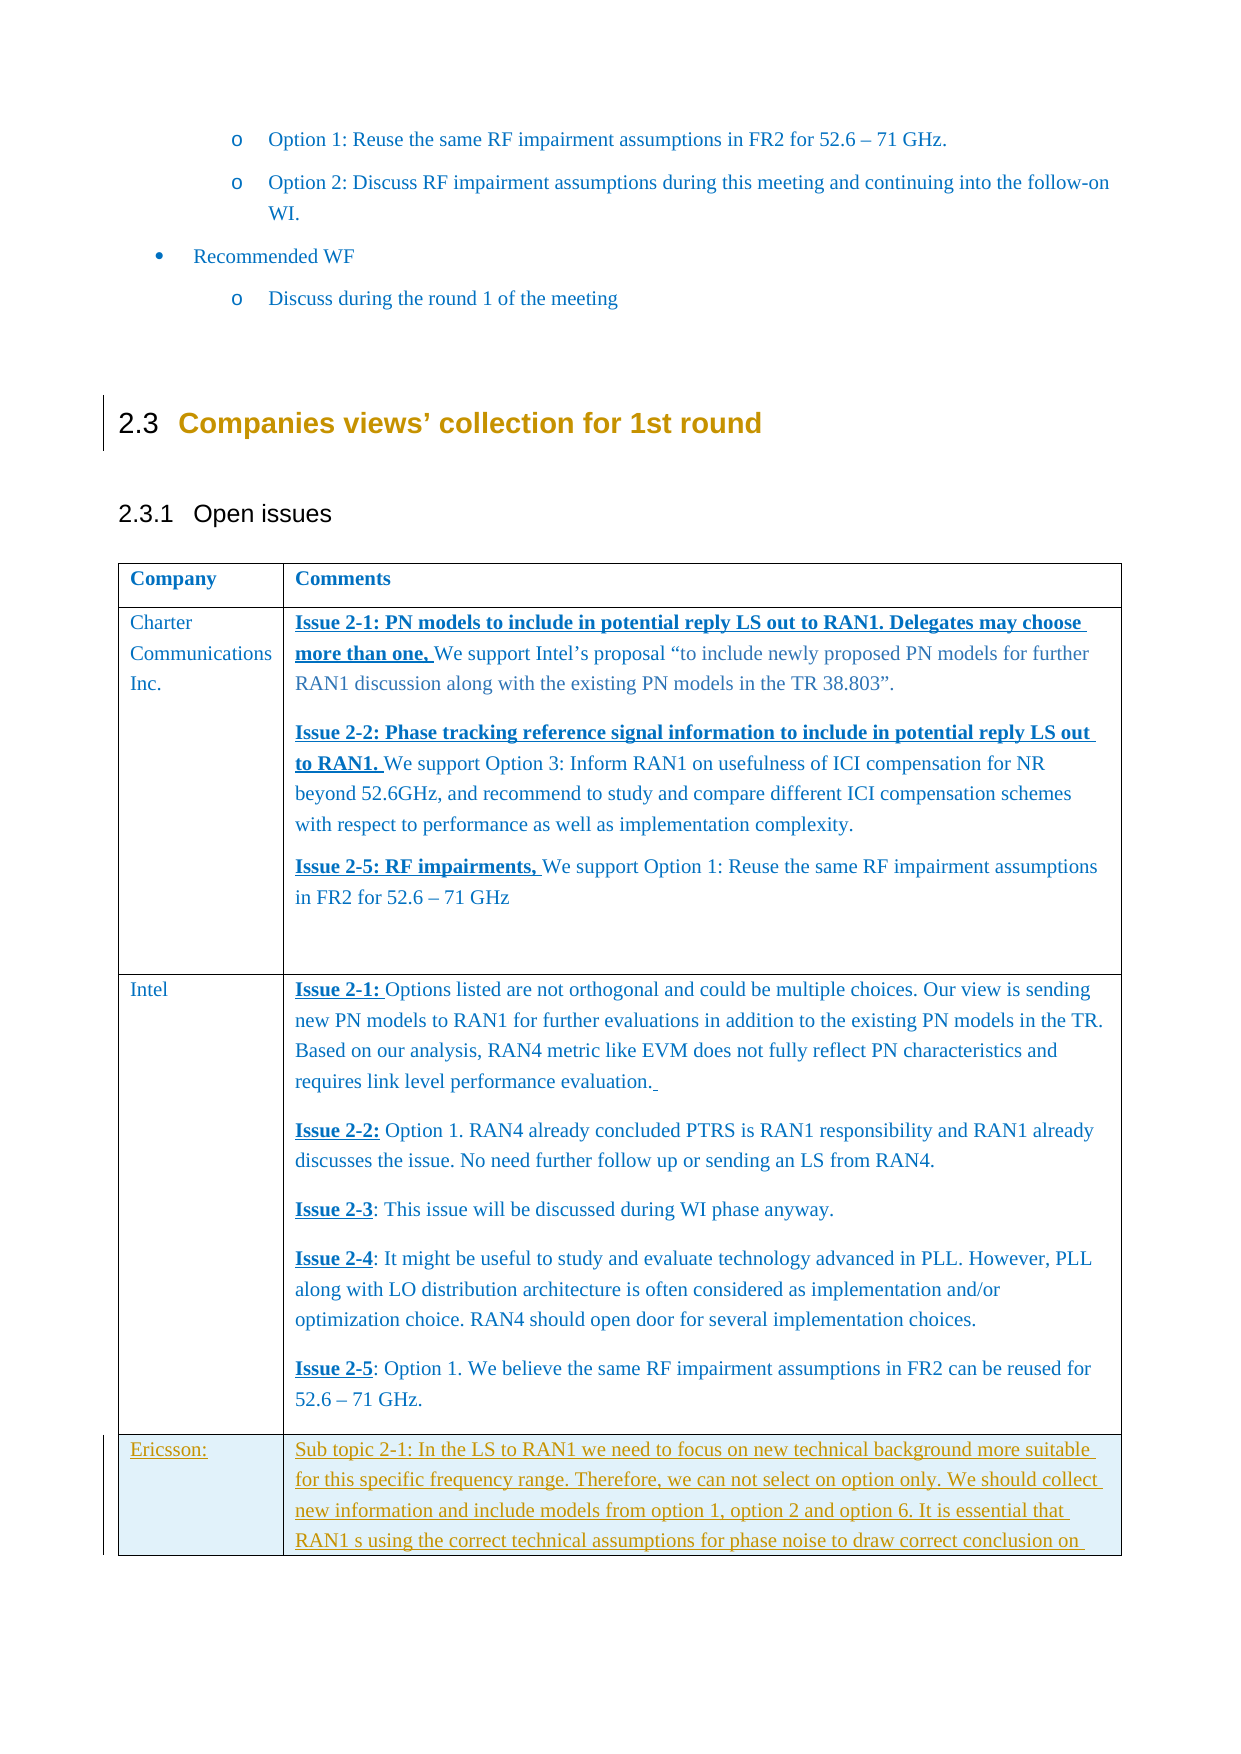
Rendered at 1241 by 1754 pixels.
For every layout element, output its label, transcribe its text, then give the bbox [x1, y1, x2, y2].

list Discuss during the round 1 of the meeting [231, 284, 1122, 313]
subtitle Companies views’ collection for 1st round [118, 395, 1122, 451]
list Option 1: Reuse the same RF impairment assumptions in FR2 for 52.6 – 71 GHz. [231, 126, 1122, 154]
table_cell Intel [119, 975, 283, 1434]
list Recommended WF [156, 242, 1122, 270]
table_cell Charter Communications Inc. [119, 608, 283, 974]
table_header Company [119, 564, 283, 607]
table_cell Issue 2-1: Options listed are not orthogonal and could be multiple choices. Our view is sending new PN models to RAN1 for further evaluations in addition to the existing PN models in the TR. Based on our analysis, RAN4 metric like EVM does not fully reflect PN characteristics and requires link level performance evaluation. Issue 2-2: Option 1. RAN4 already concluded PTRS is RAN1 responsibility and RAN1 already discusses the issue. No need further follow up or sending an LS from RAN4. Issue 2-3: This issue will be discussed during WI phase anyway. Issue 2-4: It might be useful to study and evaluate technology advanced in PLL. However, PLL along with LO distribution architecture is often considered as implementation and/or optimization choice. RAN4 should open door for several implementation choices. Issue 2-5: Option 1. We believe the same RF impairment assumptions in FR2 can be reused for 52.6 – 71 GHz. [284, 975, 1121, 1434]
subtitle Open issues [118, 485, 1122, 542]
list Option 2: Discuss RF impairment assumptions during this meeting and continuing into the follow-on WI. [231, 168, 1122, 227]
table_header Comments [284, 564, 1121, 607]
table_cell Issue 2-1: PN models to include in potential reply LS out to RAN1. Delegates may choose more than one, We support Intel’s proposal “to include newly proposed PN models for further RAN1 discussion along with the existing PN models in the TR 38.803”. Issue 2-2: Phase tracking reference signal information to include in potential reply LS out to RAN1. We support Option 3: Inform RAN1 on usefulness of ICI compensation for NR beyond 52.6GHz, and recommend to study and compare different ICI compensation schemes with respect to performance as well as implementation complexity. Issue 2-5: RF impairments, We support Option 1: Reuse the same RF impairment assumptions in FR2 for 52.6 – 71 GHz [284, 608, 1121, 974]
